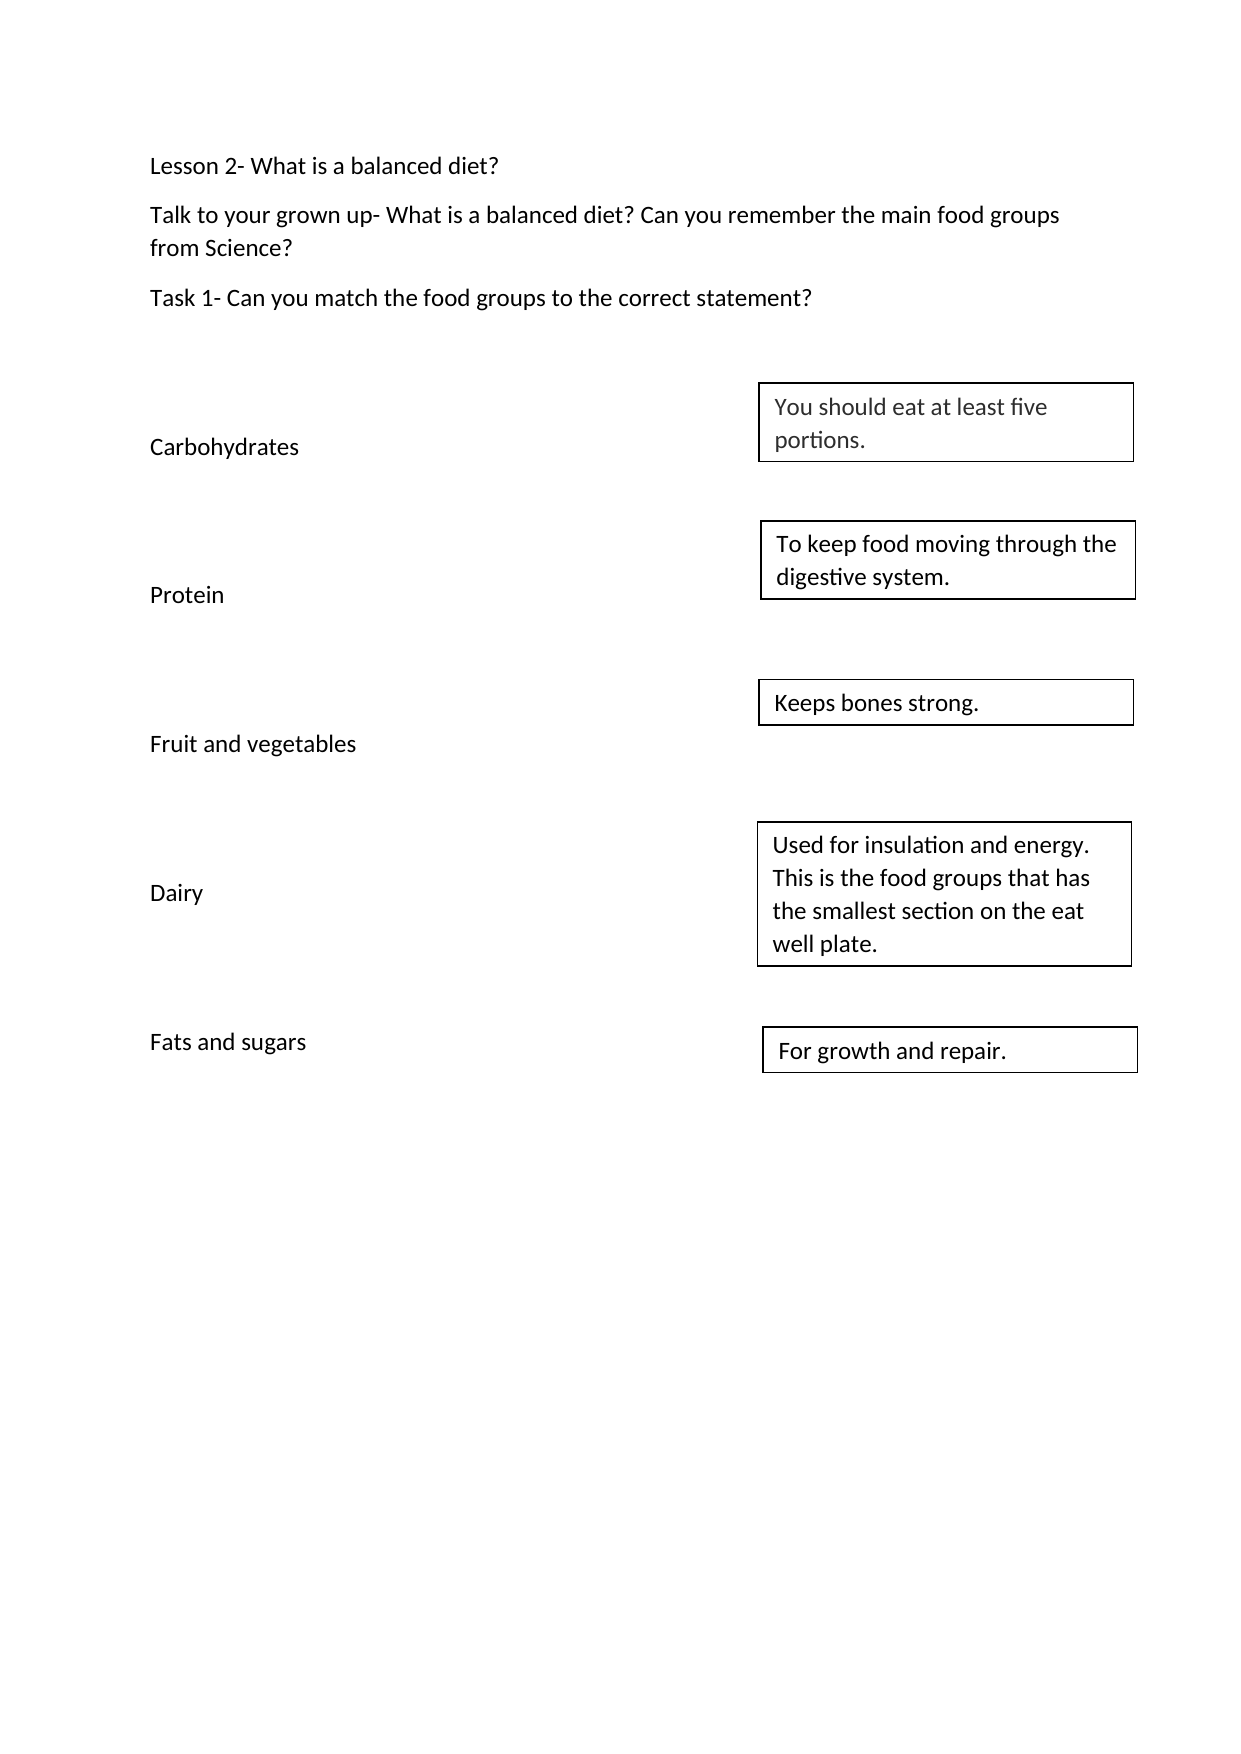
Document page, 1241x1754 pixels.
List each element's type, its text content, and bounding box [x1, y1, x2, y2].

text Protein [150, 579, 1090, 610]
text Fruit and vegetables [150, 728, 1090, 759]
text Task 1- Can you match the food groups to the correct statement? [150, 282, 1090, 313]
text Talk to your grown up- What is a balanced diet? Can you remember the main food groups from Science? [150, 199, 1090, 263]
text Fats and sugars [150, 1026, 762, 1056]
text Lesson 2- What is a balanced diet? [150, 150, 1090, 181]
text Dairy [150, 877, 757, 908]
text Carbohydrates [150, 431, 758, 461]
